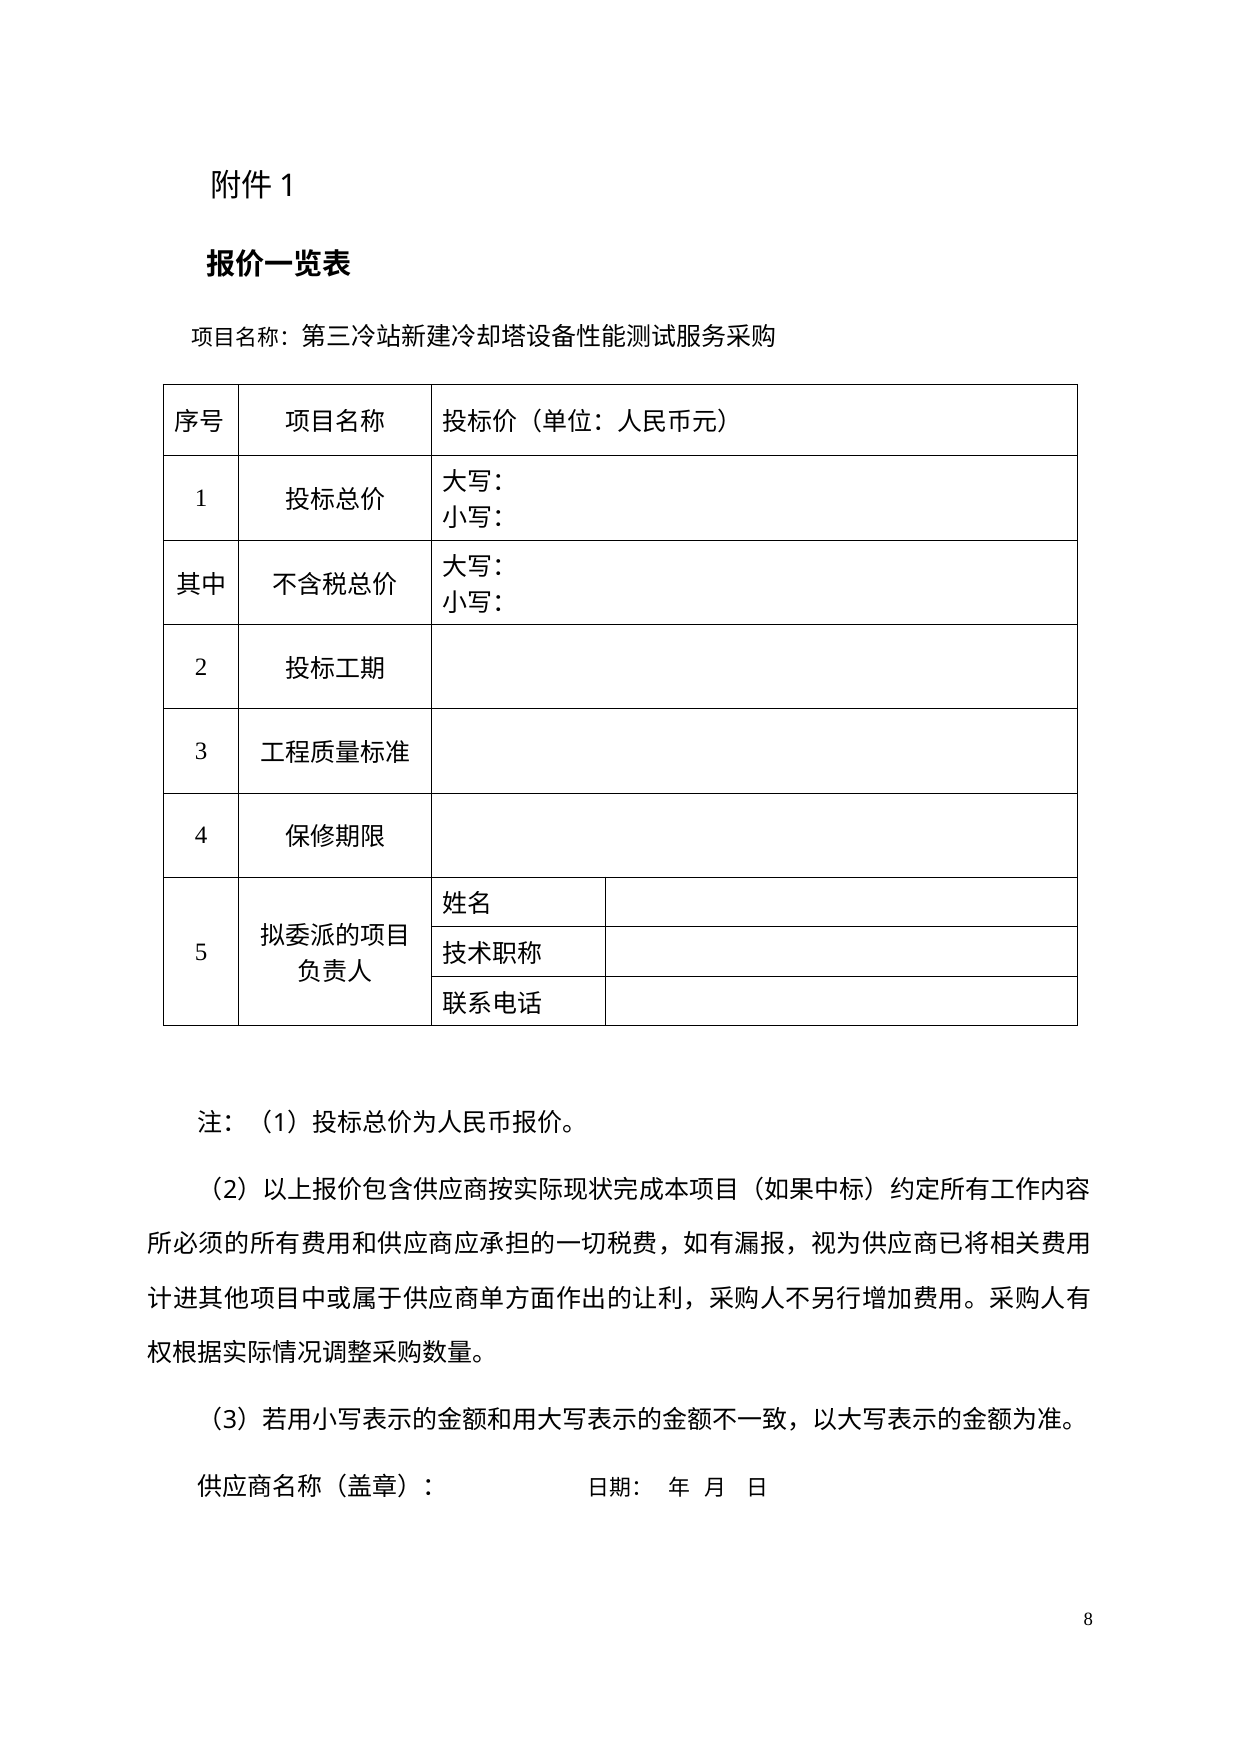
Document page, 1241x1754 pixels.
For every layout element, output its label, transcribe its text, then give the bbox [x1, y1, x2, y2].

table_cell 保修期限 [239, 794, 431, 877]
table_cell [432, 794, 1077, 877]
text （2）以上报价包含供应商按实际现状完成本项目（如果中标）约定所有工作内容所必须的所有费用和供应商应承担的一切税费，如有漏报，视为供应商已将相关费用计进其他项目中或属于供应商单方面作出的让利，采购人不另行增加费用。采购人有权根据实际情况调整采购数量。 [148, 1169, 1092, 1369]
table_cell 2 [164, 625, 238, 708]
table_cell 大写： 小写： [432, 541, 1077, 624]
table_cell 5 [164, 878, 238, 1025]
table_header 序号 [164, 385, 238, 455]
table_cell 投标工期 [239, 625, 431, 708]
table_header 投标价（单位：人民币元） [432, 385, 1077, 455]
table_cell [606, 977, 1077, 1025]
table_cell 4 [164, 794, 238, 877]
table_cell [432, 625, 1077, 708]
table_cell 技术职称 [432, 927, 605, 976]
text 注：（1）投标总价为人民币报价。 [148, 1102, 1092, 1139]
text 报价一览表 [148, 241, 1092, 283]
table_cell [432, 709, 1077, 792]
table_cell 联系电话 [432, 977, 605, 1025]
table_cell [606, 878, 1077, 926]
table_cell 拟委派的项目负责人 [239, 878, 431, 1025]
table_cell 姓名 [432, 878, 605, 926]
table_cell 不含税总价 [239, 541, 431, 624]
text 附件1 [148, 160, 1092, 206]
table_cell [606, 927, 1077, 976]
table_header 项目名称 [239, 385, 431, 455]
table_cell 大写： 小写： [432, 456, 1077, 539]
text 供应商名称（盖章）： 日期： 年 月 日 [148, 1466, 1092, 1502]
table_cell 3 [164, 709, 238, 792]
table_cell 其中 [164, 541, 238, 624]
table_cell 1 [164, 456, 238, 539]
text 项目名称：第三冷站新建冷却塔设备性能测试服务采购 [148, 317, 1092, 353]
table_cell 工程质量标准 [239, 709, 431, 792]
text （3）若用小写表示的金额和用大写表示的金额不一致，以大写表示的金额为准。 [148, 1399, 1092, 1436]
table_cell 投标总价 [239, 456, 431, 539]
